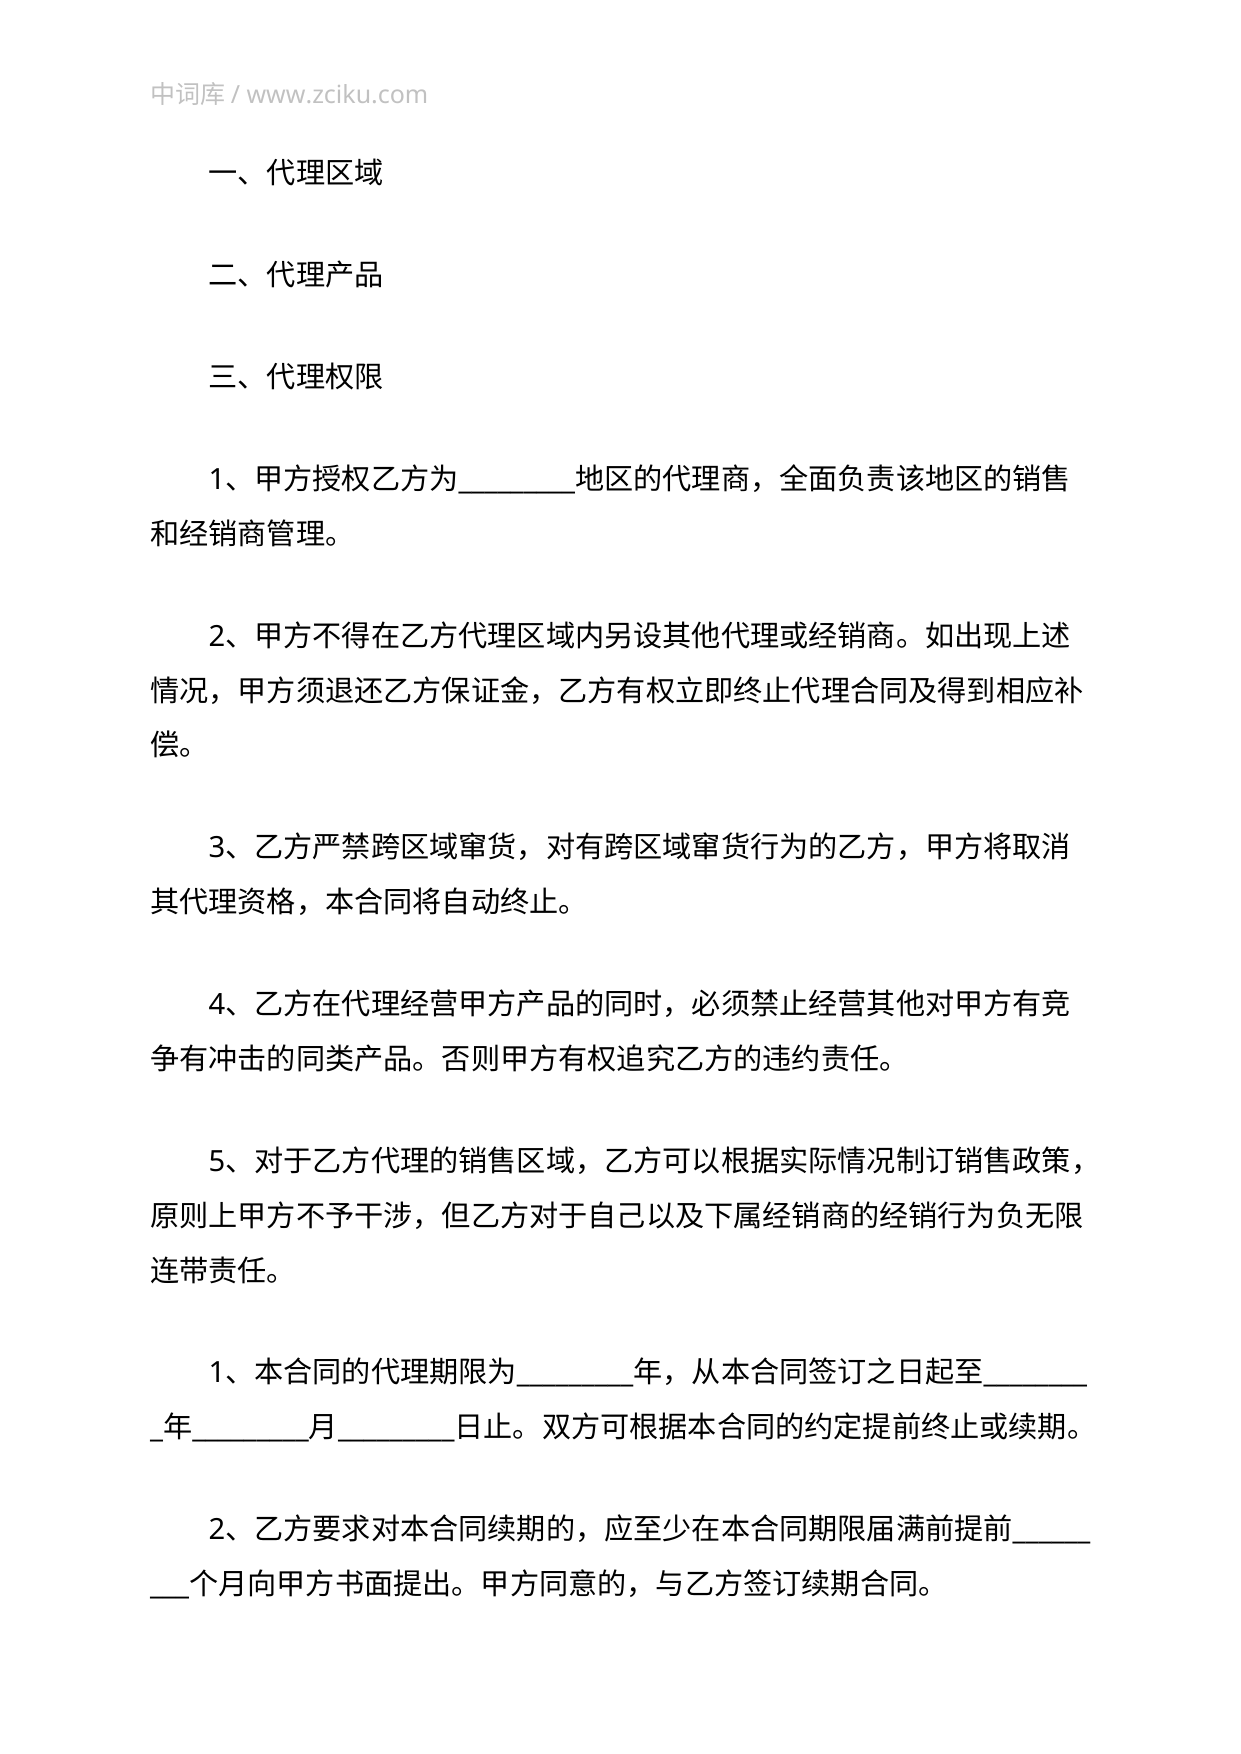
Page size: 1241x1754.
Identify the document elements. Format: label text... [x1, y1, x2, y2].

text 3、乙方严禁跨区域窜货，对有跨区域窜货行为的乙方，甲方将取消其代理资格，本合同将自动终止。 [150, 824, 1090, 921]
text 2、乙方要求对本合同续期的，应至少在本合同期限届满前提前_________个月向甲方书面提出。甲方同意的，与乙方签订续期合同。 [150, 1506, 1090, 1603]
text 三、代理权限 [150, 353, 1090, 396]
text 1、本合同的代理期限为_________年，从本合同签订之日起至_________年_________月_________日止。双方可根据本合同的约定提前终止或续期。 [150, 1349, 1090, 1446]
text 1、甲方授权乙方为_________地区的代理商，全面负责该地区的销售和经销商管理。 [150, 455, 1090, 553]
text 一、代理区域 [150, 150, 1090, 192]
text 二、代理产品 [150, 252, 1090, 294]
text 2、甲方不得在乙方代理区域内另设其他代理或经销商。如出现上述情况，甲方须退还乙方保证金，乙方有权立即终止代理合同及得到相应补偿。 [150, 612, 1090, 764]
text 5、对于乙方代理的销售区域，乙方可以根据实际情况制订销售政策，原则上甲方不予干涉，但乙方对于自己以及下属经销商的经销行为负无限连带责任。 [150, 1137, 1090, 1289]
text 4、乙方在代理经营甲方产品的同时，必须禁止经营其他对甲方有竞争有冲击的同类产品。否则甲方有权追究乙方的违约责任。 [150, 981, 1090, 1078]
